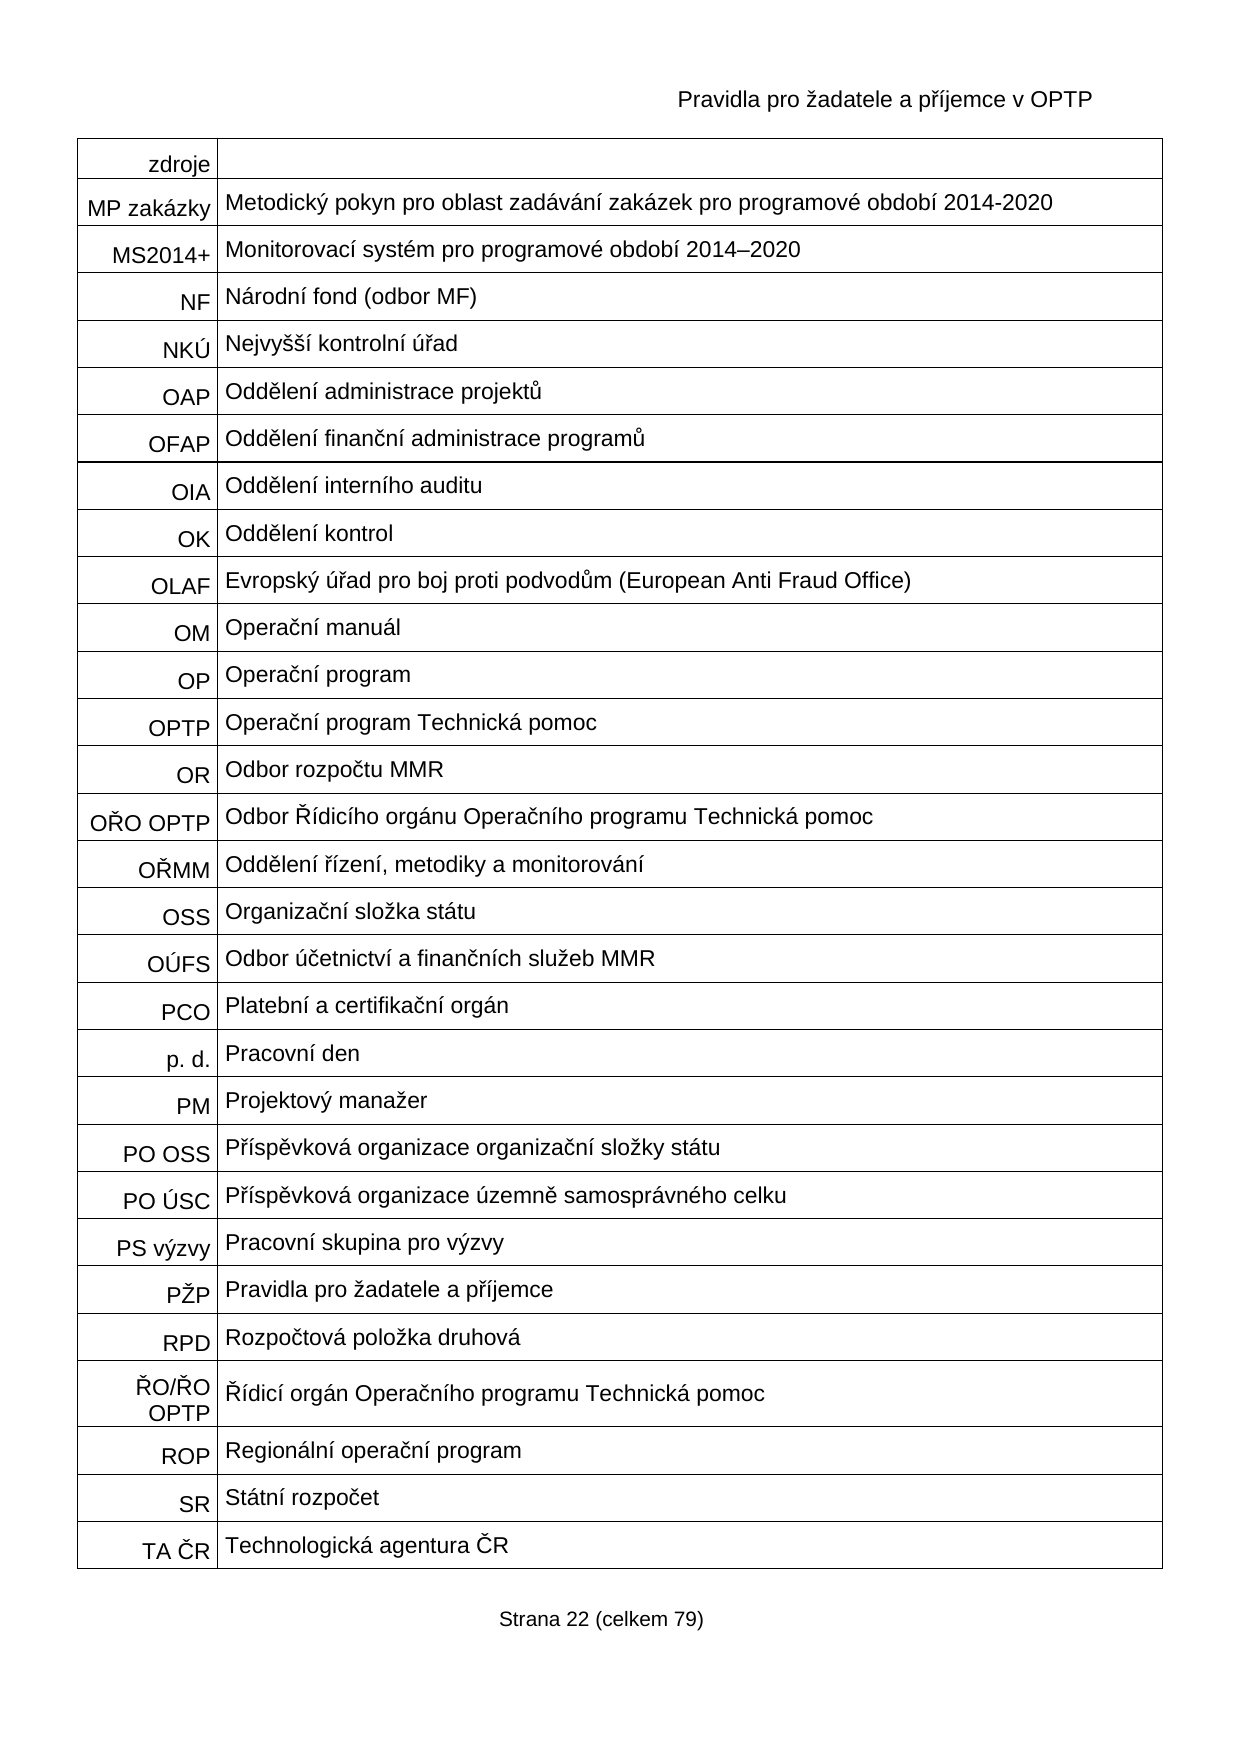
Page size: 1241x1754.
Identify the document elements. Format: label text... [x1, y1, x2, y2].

table_cell OIA [78, 463, 217, 509]
table_cell Organizační složka státu [218, 888, 1162, 934]
table_cell Platební a certifikační orgán [218, 983, 1162, 1029]
table_cell Oddělení řízení, metodiky a monitorování [218, 841, 1162, 887]
table_cell OPTP [78, 699, 217, 745]
table_cell Řídicí orgán Operačního programu Technická pomoc [218, 1361, 1162, 1426]
table_cell ŘO/ŘO OPTP [78, 1361, 217, 1426]
table_cell ROP [78, 1427, 217, 1473]
table_cell RPD [78, 1314, 217, 1360]
table_cell Metodický pokyn pro oblast zadávání zakázek pro programové období 2014-2020 [218, 179, 1162, 225]
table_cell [218, 139, 1162, 178]
table_cell OK [78, 510, 217, 556]
table_cell Odbor účetnictví a finančních služeb MMR [218, 935, 1162, 982]
table_cell Operační manuál [218, 604, 1162, 651]
table_cell PO ÚSC [78, 1172, 217, 1218]
table_cell OŘO OPTP [78, 794, 217, 840]
table_cell Regionální operační program [218, 1427, 1162, 1473]
table_cell OÚFS [78, 935, 217, 982]
table_cell OM [78, 604, 217, 651]
table_cell Příspěvková organizace organizační složky státu [218, 1125, 1162, 1171]
table_cell Příspěvková organizace územně samosprávného celku [218, 1172, 1162, 1218]
table_cell OSS [78, 888, 217, 934]
table_cell PCO [78, 983, 217, 1029]
table_cell Operační program Technická pomoc [218, 699, 1162, 745]
table_cell OŘMM [78, 841, 217, 887]
table_cell OP [78, 652, 217, 698]
table_cell MP lidské zdroje [78, 139, 217, 178]
table_cell Oddělení kontrol [218, 510, 1162, 556]
table_cell MS2014+ [78, 226, 217, 272]
table_cell Oddělení administrace projektů [218, 368, 1162, 414]
table_cell Oddělení interního auditu [218, 463, 1162, 509]
table_cell Pracovní skupina pro výzvy [218, 1219, 1162, 1265]
table_cell OAP [78, 368, 217, 414]
table_cell p. d. [78, 1030, 217, 1076]
table_cell Odbor Řídicího orgánu Operačního programu Technická pomoc [218, 794, 1162, 840]
table_cell Evropský úřad pro boj proti podvodům (European Anti Fraud Office) [218, 557, 1162, 603]
table_cell PM [78, 1077, 217, 1123]
table_cell OFAP [78, 415, 217, 461]
table_cell Odbor rozpočtu MMR [218, 746, 1162, 792]
table_cell NKÚ [78, 321, 217, 367]
table_cell Projektový manažer [218, 1077, 1162, 1123]
table_cell PŽP [78, 1266, 217, 1313]
table_cell PS výzvy [78, 1219, 217, 1265]
table_cell OLAF [78, 557, 217, 603]
table_cell Nejvyšší kontrolní úřad [218, 321, 1162, 367]
table_cell OR [78, 746, 217, 792]
table_cell Oddělení finanční administrace programů [218, 415, 1162, 461]
table_cell Pracovní den [218, 1030, 1162, 1076]
table_cell Národní fond (odbor MF) [218, 273, 1162, 319]
table_cell NF [78, 273, 217, 319]
table_cell Monitorovací systém pro programové období 2014–2020 [218, 226, 1162, 272]
table_cell Operační program [218, 652, 1162, 698]
table_cell TA ČR [78, 1522, 217, 1568]
table_cell PO OSS [78, 1125, 217, 1171]
table_cell SR [78, 1475, 217, 1521]
table_cell Státní rozpočet [218, 1475, 1162, 1521]
table_cell Rozpočtová položka druhová [218, 1314, 1162, 1360]
table_cell Pravidla pro žadatele a příjemce [218, 1266, 1162, 1313]
table_cell Technologická agentura ČR [218, 1522, 1162, 1568]
table_cell MP zakázky [78, 179, 217, 225]
